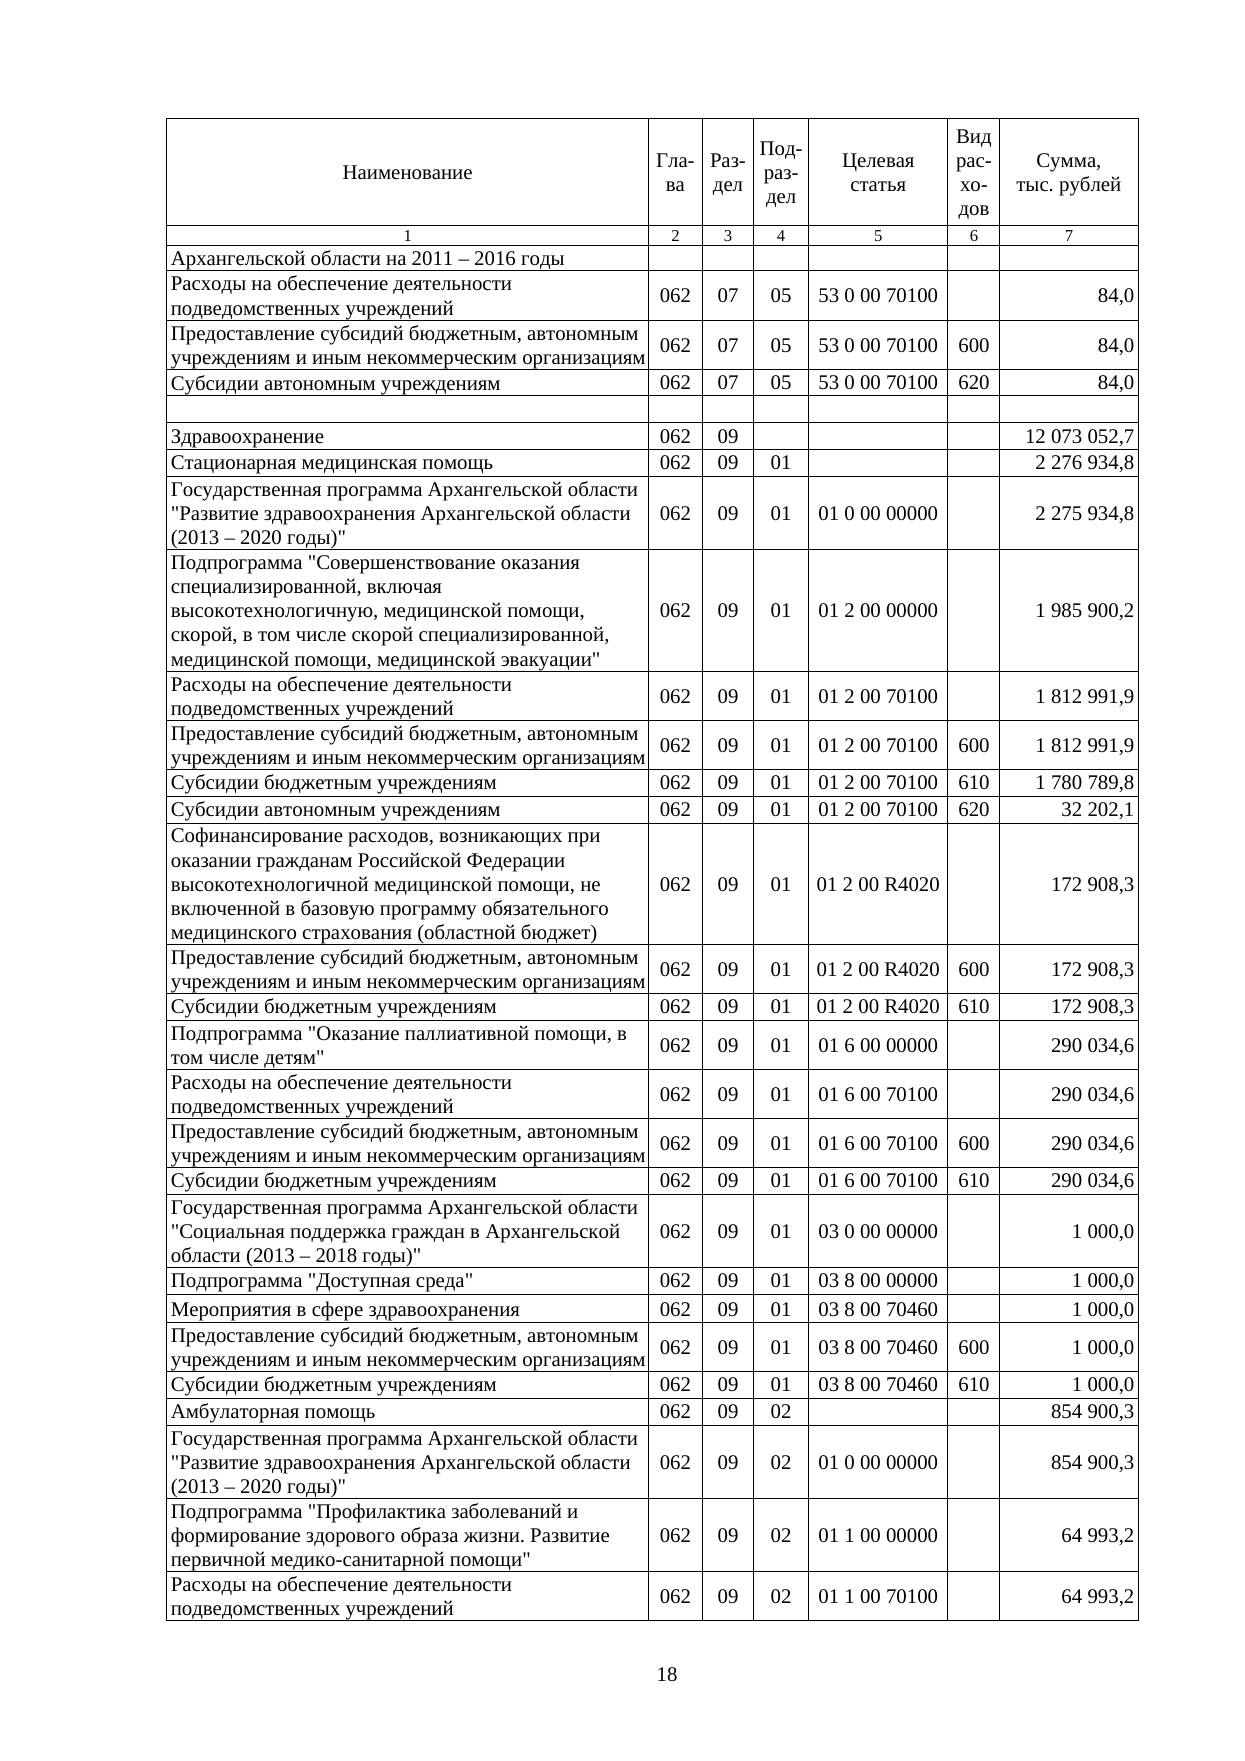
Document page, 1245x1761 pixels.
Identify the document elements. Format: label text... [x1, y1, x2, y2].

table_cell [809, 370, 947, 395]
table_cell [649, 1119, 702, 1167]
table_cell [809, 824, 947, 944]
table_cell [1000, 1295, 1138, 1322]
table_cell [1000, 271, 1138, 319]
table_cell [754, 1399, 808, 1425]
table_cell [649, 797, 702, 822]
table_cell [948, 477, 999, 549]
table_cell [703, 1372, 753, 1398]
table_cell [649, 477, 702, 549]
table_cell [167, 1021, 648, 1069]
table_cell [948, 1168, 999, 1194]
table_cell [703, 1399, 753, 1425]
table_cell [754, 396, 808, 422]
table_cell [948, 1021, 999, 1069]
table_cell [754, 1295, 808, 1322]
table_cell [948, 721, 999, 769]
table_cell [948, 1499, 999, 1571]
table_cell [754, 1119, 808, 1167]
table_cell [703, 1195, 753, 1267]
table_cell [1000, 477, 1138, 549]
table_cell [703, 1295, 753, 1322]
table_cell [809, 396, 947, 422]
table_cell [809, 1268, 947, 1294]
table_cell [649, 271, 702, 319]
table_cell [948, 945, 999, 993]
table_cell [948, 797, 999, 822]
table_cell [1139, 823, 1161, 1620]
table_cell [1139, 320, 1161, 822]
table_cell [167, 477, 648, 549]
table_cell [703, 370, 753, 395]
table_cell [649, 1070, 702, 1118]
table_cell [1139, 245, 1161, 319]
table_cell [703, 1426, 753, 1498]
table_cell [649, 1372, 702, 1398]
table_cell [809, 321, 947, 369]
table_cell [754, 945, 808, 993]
table_cell [1139, 225, 1161, 245]
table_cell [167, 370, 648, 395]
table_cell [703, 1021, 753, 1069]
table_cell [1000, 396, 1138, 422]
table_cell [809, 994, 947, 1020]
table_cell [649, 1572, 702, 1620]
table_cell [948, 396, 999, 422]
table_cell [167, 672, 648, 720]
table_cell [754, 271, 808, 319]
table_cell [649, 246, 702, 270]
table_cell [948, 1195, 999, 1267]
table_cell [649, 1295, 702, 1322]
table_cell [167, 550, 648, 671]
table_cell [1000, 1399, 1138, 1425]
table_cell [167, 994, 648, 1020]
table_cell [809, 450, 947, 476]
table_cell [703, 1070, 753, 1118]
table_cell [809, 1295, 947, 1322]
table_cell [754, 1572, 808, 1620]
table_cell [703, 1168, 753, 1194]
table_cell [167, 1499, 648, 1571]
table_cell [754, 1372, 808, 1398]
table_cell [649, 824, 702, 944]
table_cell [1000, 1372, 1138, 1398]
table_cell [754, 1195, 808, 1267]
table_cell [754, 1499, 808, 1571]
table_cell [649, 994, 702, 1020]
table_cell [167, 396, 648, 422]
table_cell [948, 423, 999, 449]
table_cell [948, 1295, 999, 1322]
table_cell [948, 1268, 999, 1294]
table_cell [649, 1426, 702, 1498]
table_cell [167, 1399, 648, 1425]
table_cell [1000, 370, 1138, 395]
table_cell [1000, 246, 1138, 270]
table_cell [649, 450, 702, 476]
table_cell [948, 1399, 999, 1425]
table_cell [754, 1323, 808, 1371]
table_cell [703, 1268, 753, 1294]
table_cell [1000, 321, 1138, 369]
table_header Сумма, тыс. рублей [1000, 119, 1138, 225]
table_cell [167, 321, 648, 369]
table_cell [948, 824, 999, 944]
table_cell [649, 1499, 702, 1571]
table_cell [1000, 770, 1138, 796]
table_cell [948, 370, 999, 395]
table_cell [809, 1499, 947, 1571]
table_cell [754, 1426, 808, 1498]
table_cell 1 [167, 226, 648, 245]
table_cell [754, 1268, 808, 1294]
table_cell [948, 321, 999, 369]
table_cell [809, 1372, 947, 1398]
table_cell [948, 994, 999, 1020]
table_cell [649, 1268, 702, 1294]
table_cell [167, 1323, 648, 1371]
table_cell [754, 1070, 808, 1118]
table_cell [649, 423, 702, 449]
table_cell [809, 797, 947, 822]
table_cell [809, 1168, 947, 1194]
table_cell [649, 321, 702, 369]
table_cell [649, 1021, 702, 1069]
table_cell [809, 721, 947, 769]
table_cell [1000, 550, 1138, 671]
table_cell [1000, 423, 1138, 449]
table_cell 6 [948, 226, 999, 245]
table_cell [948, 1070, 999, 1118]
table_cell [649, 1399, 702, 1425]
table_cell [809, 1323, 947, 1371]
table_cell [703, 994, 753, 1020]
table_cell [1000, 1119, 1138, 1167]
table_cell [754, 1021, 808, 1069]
table_header Под- раз- дел [754, 119, 808, 225]
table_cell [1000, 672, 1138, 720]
table_header Раз- дел [703, 119, 753, 225]
table_cell 7 [1000, 226, 1138, 245]
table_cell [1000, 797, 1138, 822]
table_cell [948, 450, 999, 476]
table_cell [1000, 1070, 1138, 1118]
table_cell 2 [649, 226, 702, 245]
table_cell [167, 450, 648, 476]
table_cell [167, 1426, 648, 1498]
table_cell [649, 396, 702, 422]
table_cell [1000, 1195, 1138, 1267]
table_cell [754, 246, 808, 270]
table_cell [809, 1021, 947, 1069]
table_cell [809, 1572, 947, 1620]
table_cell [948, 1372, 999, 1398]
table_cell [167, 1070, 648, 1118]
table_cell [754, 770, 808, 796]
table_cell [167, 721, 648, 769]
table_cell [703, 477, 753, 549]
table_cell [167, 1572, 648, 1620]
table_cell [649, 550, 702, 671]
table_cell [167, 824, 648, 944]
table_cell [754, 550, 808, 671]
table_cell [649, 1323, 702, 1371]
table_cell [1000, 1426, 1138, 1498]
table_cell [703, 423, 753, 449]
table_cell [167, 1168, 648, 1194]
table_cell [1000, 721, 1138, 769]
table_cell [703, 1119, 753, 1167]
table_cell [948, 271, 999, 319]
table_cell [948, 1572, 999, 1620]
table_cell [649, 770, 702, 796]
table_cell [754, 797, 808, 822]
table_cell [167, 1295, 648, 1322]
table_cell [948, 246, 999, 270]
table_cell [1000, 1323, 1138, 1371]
table_header Целевая статья [809, 119, 947, 225]
table_header Вид рас- хо- дов [948, 119, 999, 225]
table_cell 4 [754, 226, 808, 245]
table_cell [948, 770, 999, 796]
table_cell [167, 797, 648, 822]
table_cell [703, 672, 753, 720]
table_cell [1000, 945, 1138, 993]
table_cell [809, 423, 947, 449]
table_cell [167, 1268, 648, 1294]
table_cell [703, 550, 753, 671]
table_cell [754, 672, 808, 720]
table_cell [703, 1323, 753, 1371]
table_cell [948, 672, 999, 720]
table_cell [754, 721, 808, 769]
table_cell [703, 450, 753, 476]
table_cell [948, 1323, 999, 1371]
table_header [1139, 118, 1161, 225]
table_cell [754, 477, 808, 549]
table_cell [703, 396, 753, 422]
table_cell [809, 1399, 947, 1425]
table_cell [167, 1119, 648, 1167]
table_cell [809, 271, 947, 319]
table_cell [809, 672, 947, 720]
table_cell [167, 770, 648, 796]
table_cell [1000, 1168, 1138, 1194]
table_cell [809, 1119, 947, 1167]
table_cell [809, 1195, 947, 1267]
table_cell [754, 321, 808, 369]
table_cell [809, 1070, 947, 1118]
table_cell 3 [703, 226, 753, 245]
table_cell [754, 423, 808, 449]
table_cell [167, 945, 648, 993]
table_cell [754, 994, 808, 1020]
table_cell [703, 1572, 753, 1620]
table_header Наименование [167, 119, 648, 225]
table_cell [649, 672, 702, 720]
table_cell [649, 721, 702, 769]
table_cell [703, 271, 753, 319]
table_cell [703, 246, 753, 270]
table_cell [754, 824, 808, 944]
table_cell 5 [809, 226, 947, 245]
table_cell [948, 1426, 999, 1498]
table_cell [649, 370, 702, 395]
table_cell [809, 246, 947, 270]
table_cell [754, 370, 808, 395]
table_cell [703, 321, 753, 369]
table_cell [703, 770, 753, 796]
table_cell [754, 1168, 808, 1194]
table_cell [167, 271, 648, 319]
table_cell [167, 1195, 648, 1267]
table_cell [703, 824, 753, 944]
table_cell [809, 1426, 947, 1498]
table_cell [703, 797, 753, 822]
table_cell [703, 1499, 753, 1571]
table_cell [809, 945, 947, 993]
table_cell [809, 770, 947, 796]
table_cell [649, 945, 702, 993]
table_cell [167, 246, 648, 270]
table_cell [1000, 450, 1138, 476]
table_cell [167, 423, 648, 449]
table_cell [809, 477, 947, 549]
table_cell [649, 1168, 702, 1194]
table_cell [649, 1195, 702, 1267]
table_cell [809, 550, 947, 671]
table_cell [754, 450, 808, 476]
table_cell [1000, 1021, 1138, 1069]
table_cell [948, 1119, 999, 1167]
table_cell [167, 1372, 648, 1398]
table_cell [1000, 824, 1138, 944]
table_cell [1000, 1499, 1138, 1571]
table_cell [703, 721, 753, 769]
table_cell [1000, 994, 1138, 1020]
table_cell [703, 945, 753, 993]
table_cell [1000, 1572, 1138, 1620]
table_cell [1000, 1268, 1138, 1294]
table_header Гла- ва [649, 119, 702, 225]
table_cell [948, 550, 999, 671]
